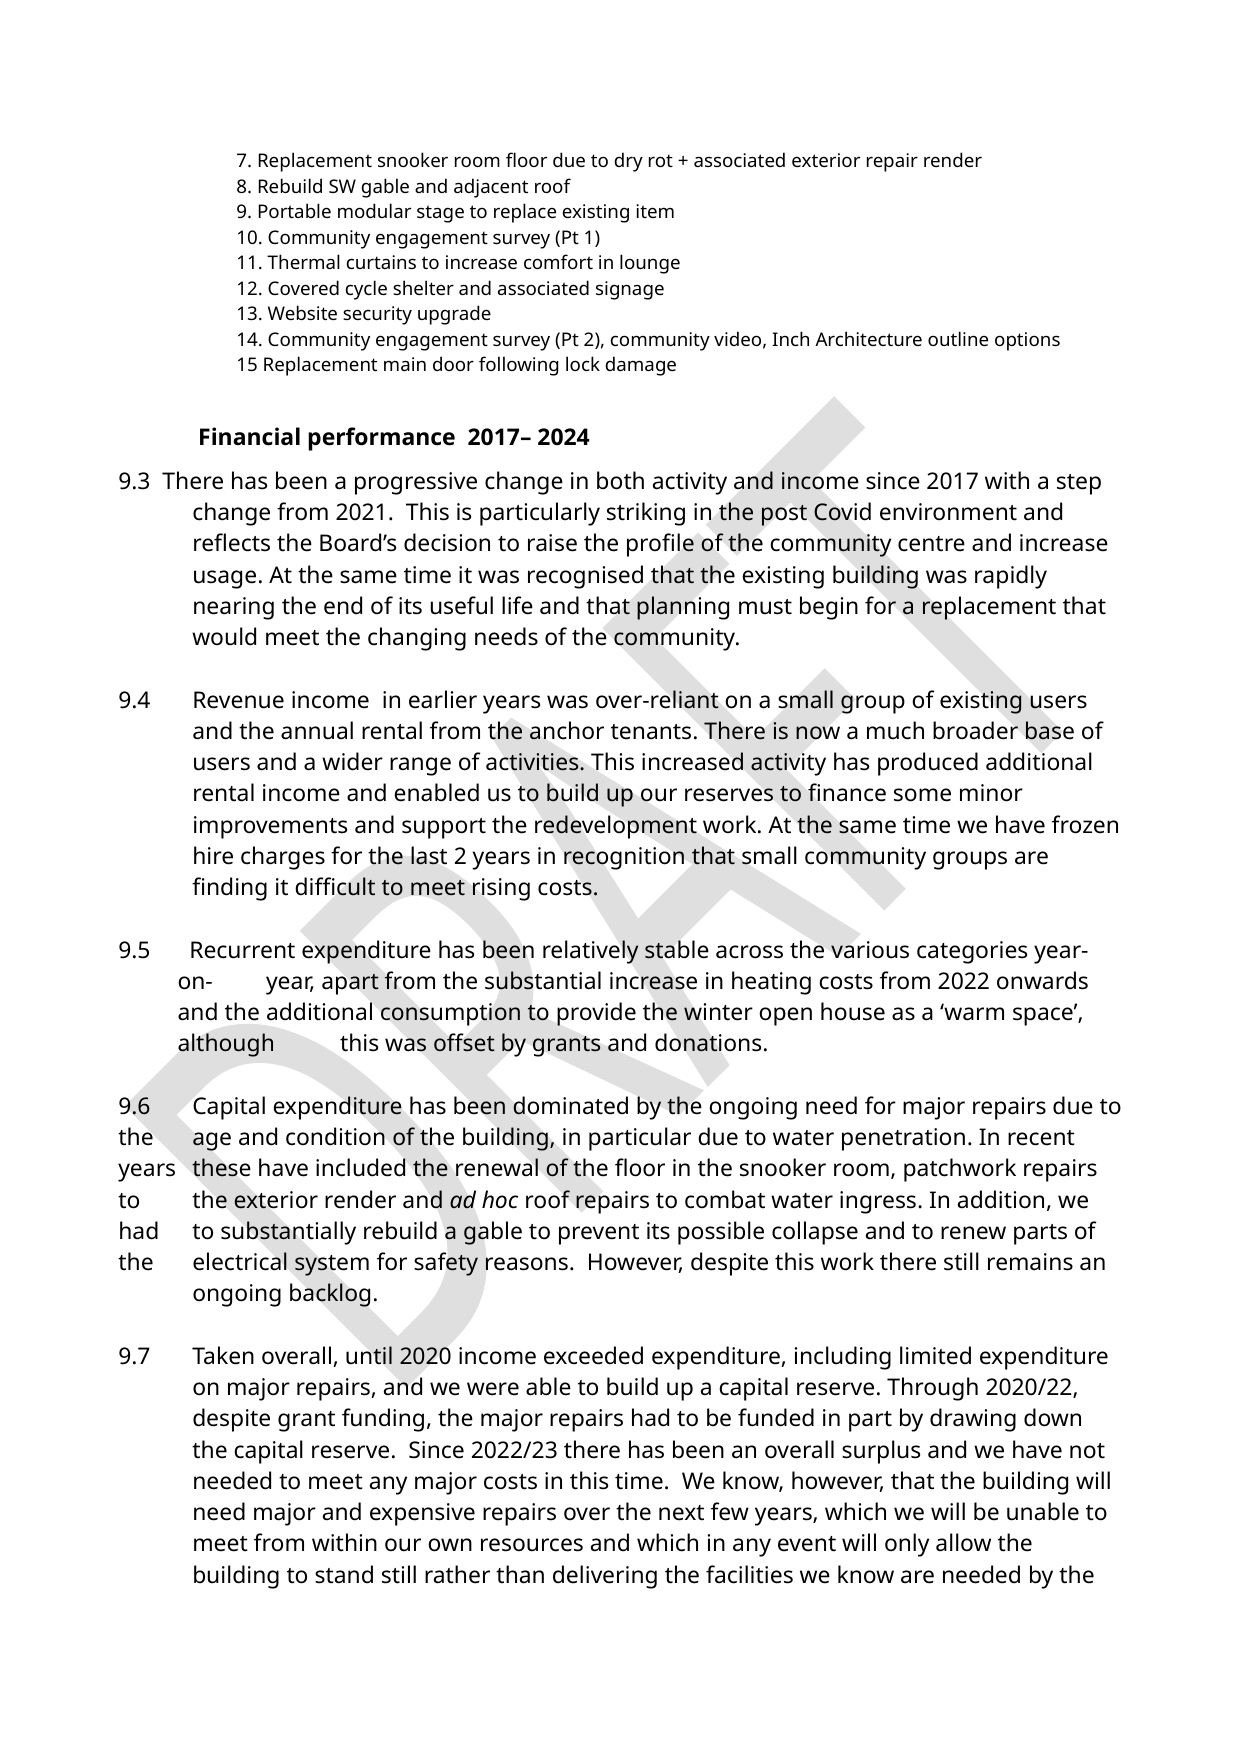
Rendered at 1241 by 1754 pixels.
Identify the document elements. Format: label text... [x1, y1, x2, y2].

text 9.5 Recurrent expenditure has been relatively stable across the various categories year-on- year, apart from the substantial increase in heating costs from 2022 onwards and the additional consumption to provide the winter open house as a ‘warm space’, although this was offset by grants and donations. [118, 933, 1122, 1058]
text 10. Community engagement survey (Pt 1) [177, 224, 1063, 250]
text 9.3 There has been a progressive change in both activity and income since 2017 with a step change from 2021. This is particularly striking in the post Covid environment and reflects the Board’s decision to raise the profile of the community centre and increase usage. At the same time it was recognised that the existing building was rapidly nearing the end of its useful life and that planning must begin for a replacement that would meet the changing needs of the community. [118, 465, 1122, 652]
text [118, 1340, 1122, 1590]
text 7. Replacement snooker room floor due to dry rot + associated exterior repair render [177, 148, 1063, 173]
text 12. Covered cycle shelter and associated signage [177, 275, 1063, 301]
text 9.6 Capital expenditure has been dominated by the ongoing need for major repairs due to the age and condition of the building, in particular due to water penetration. In recent years these have included the renewal of the floor in the snooker room, patchwork repairs to the exterior render and ad hoc roof repairs to combat water ingress. In addition, we had to substantially rebuild a gable to prevent its possible collapse and to renew parts of the electrical system for safety reasons. However, despite this work there still remains an ongoing backlog. [118, 1090, 1122, 1308]
text 9. Portable modular stage to replace existing item [177, 199, 1063, 224]
text 11. Thermal curtains to increase comfort in lounge [177, 250, 1063, 275]
text Financial performance 2017– 2024 [118, 421, 1122, 452]
text 13. Website security upgrade [177, 301, 1063, 326]
text 8. Rebuild SW gable and adjacent roof [177, 173, 1063, 199]
text 9.4 Revenue income in earlier years was over-reliant on a small group of existing users and the annual rental from the anchor tenants. There is now a much broader base of users and a wider range of activities. This increased activity has produced additional rental income and enabled us to build up our reserves to finance some minor improvements and support the redevelopment work. At the same time we have frozen hire charges for the last 2 years in recognition that small community groups are finding it difficult to meet rising costs. [118, 683, 1122, 902]
text 15 Replacement main door following lock damage [177, 352, 1063, 377]
text 14. Community engagement survey (Pt 2), community video, Inch Architecture outline options [177, 326, 1063, 352]
